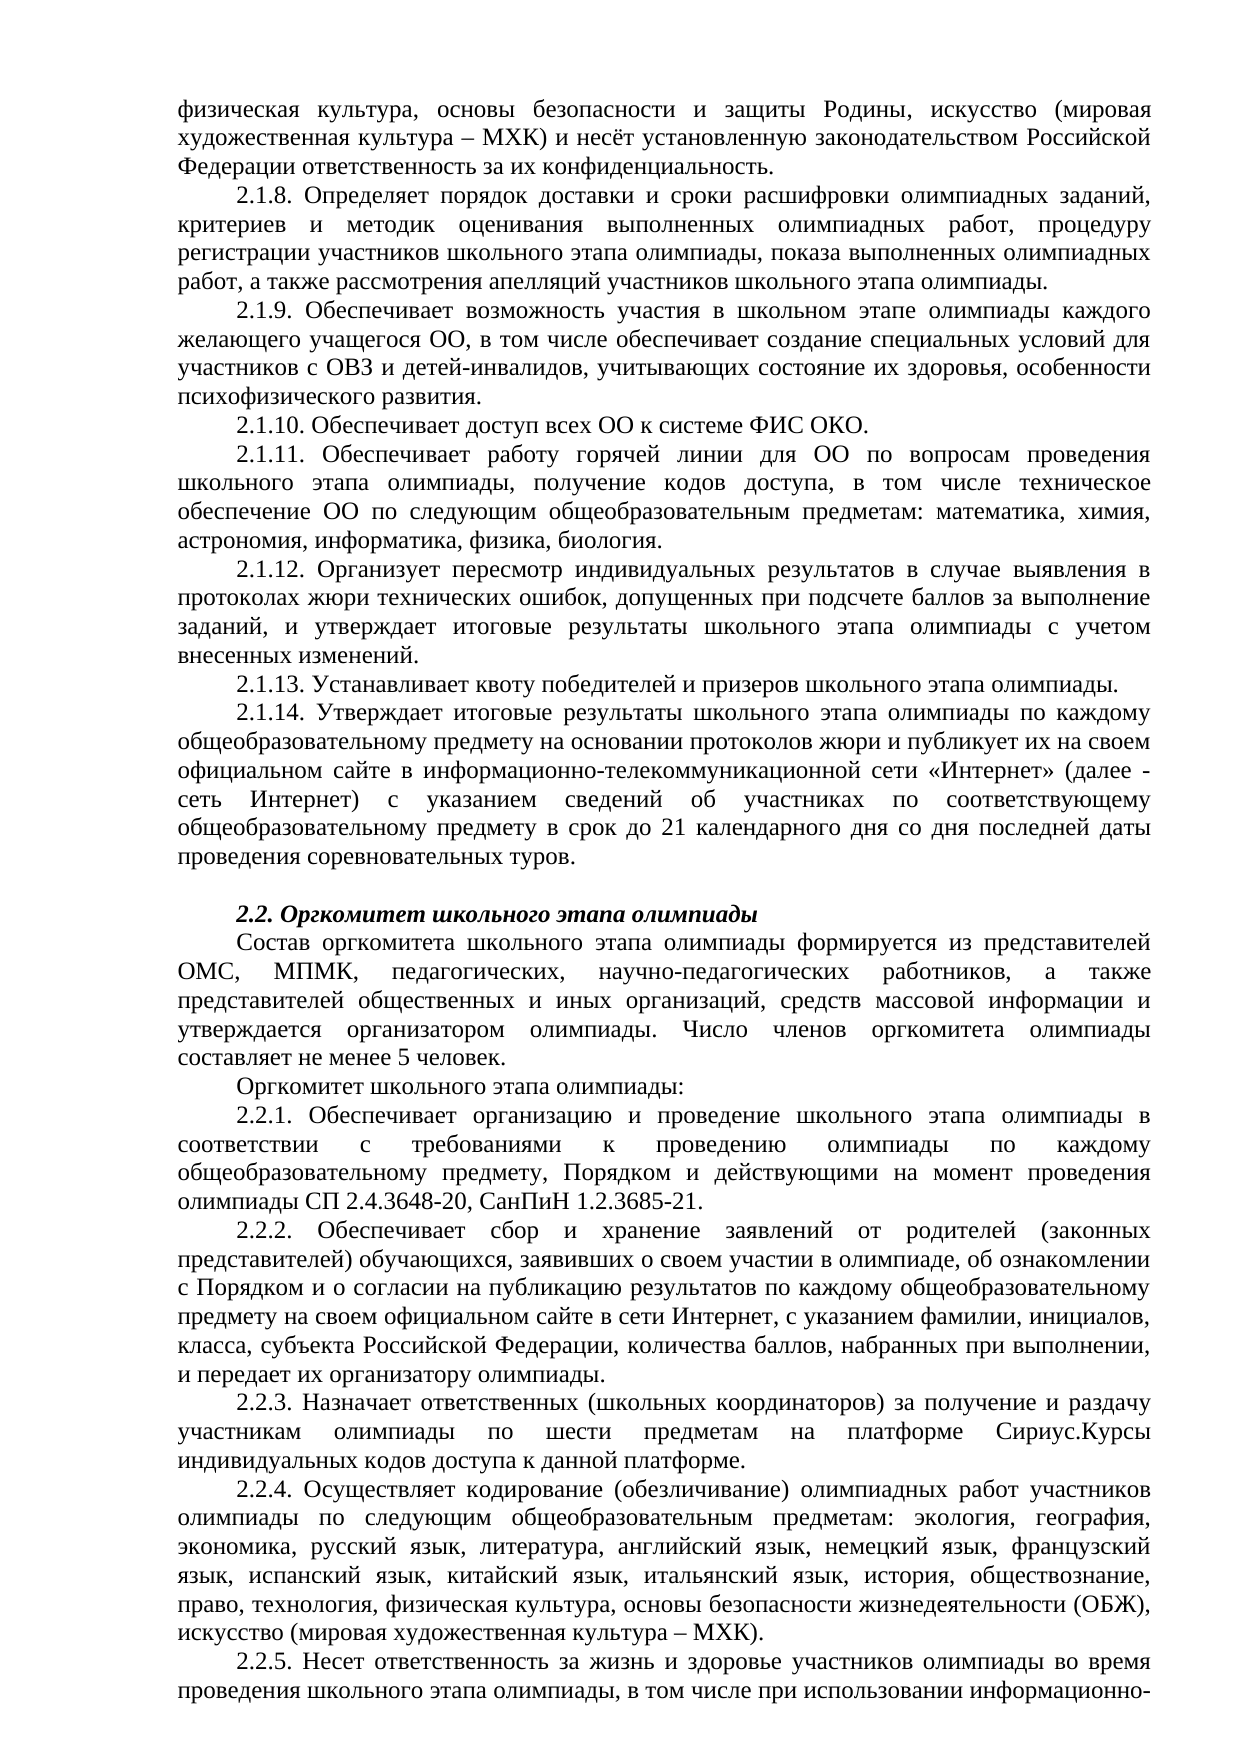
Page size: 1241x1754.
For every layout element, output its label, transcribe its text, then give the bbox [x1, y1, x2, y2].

text 2.1.10. Обеспечивает доступ всех ОО к системе ФИС ОКО. [177, 410, 1152, 439]
text 2.2.1. Обеспечивает организацию и проведение школьного этапа олимпиады в соответствии с требованиями к проведению олимпиады по каждому общеобразовательному предмету, Порядком и действующими на момент проведения олимпиады СП 2.4.3648-20, СанПиН 1.2.3685-21. [177, 1100, 1152, 1215]
text 2.2. Оргкомитет школьного этапа олимпиады [177, 899, 1152, 927]
text 2.2.3. Назначает ответственных (школьных координаторов) за получение и раздачу участникам олимпиады по шести предметам на платформе Сириус.Курсы индивидуальных кодов доступа к данной платформе. [177, 1387, 1152, 1474]
text 2.1.12. Организует пересмотр индивидуальных результатов в случае выявления в протоколах жюри технических ошибок, допущенных при подсчете баллов за выполнение заданий, и утверждает итоговые результаты школьного этапа олимпиады с учетом внесенных изменений. [177, 554, 1152, 669]
text Состав оргкомитета школьного этапа олимпиады формируется из представителей ОМС, МПМК, педагогических, научно-педагогических работников, а также представителей общественных и иных организаций, средств массовой информации и утверждается организатором олимпиады. Число членов оргкомитета олимпиады составляет не менее 5 человек. [177, 927, 1152, 1071]
text Оргкомитет школьного этапа олимпиады: [177, 1071, 1152, 1100]
text 2.1.13. Устанавливает квоту победителей и призеров школьного этапа олимпиады. [177, 669, 1152, 697]
text 2.1.14. Утверждает итоговые результаты школьного этапа олимпиады по каждому общеобразовательному предмету на основании протоколов жюри и публикует их на своем официальном сайте в информационно-телекоммуникационной сети «Интернет» (далее - сеть Интернет) с указанием сведений об участниках по соответствующему общеобразовательному предмету в срок до 21 календарного дня со дня последней даты проведения соревновательных туров. [177, 697, 1152, 870]
text 2.1.9. Обеспечивает возможность участия в школьном этапе олимпиады каждого желающего учащегося ОО, в том числе обеспечивает создание специальных условий для участников с ОВЗ и детей-инвалидов, учитывающих состояние их здоровья, особенности психофизического развития. [177, 295, 1152, 410]
text 2.2.2. Обеспечивает сбор и хранение заявлений от родителей (законных представителей) обучающихся, заявивших о своем участии в олимпиаде, об ознакомлении с Порядком и о согласии на публикацию результатов по каждому общеобразовательному предмету на своем официальном сайте в сети Интернет, с указанием фамилии, инициалов, класса, субъекта Российской Федерации, количества баллов, набранных при выполнении, и передает их организатору олимпиады. [177, 1215, 1152, 1387]
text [177, 94, 1152, 180]
text 2.1.8. Определяет порядок доставки и сроки расшифровки олимпиадных заданий, критериев и методик оценивания выполненных олимпиадных работ, процедуру регистрации участников школьного этапа олимпиады, показа выполненных олимпиадных работ, а также рассмотрения апелляций участников школьного этапа олимпиады. [177, 180, 1152, 295]
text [177, 1646, 1152, 1704]
text 2.1.11. Обеспечивает работу горячей линии для ОО по вопросам проведения школьного этапа олимпиады, получение кодов доступа, в том числе техническое обеспечение ОО по следующим общеобразовательным предметам: математика, химия, астрономия, информатика, физика, биология. [177, 439, 1152, 554]
text 2.2.4. Осуществляет кодирование (обезличивание) олимпиадных работ участников олимпиады по следующим общеобразовательным предметам: экология, география, экономика, русский язык, литература, английский язык, немецкий язык, французский язык, испанский язык, китайский язык, итальянский язык, история, обществознание, право, технология, физическая культура, основы безопасности жизнедеятельности (ОБЖ), искусство (мировая художественная культура – МХК). [177, 1474, 1152, 1646]
